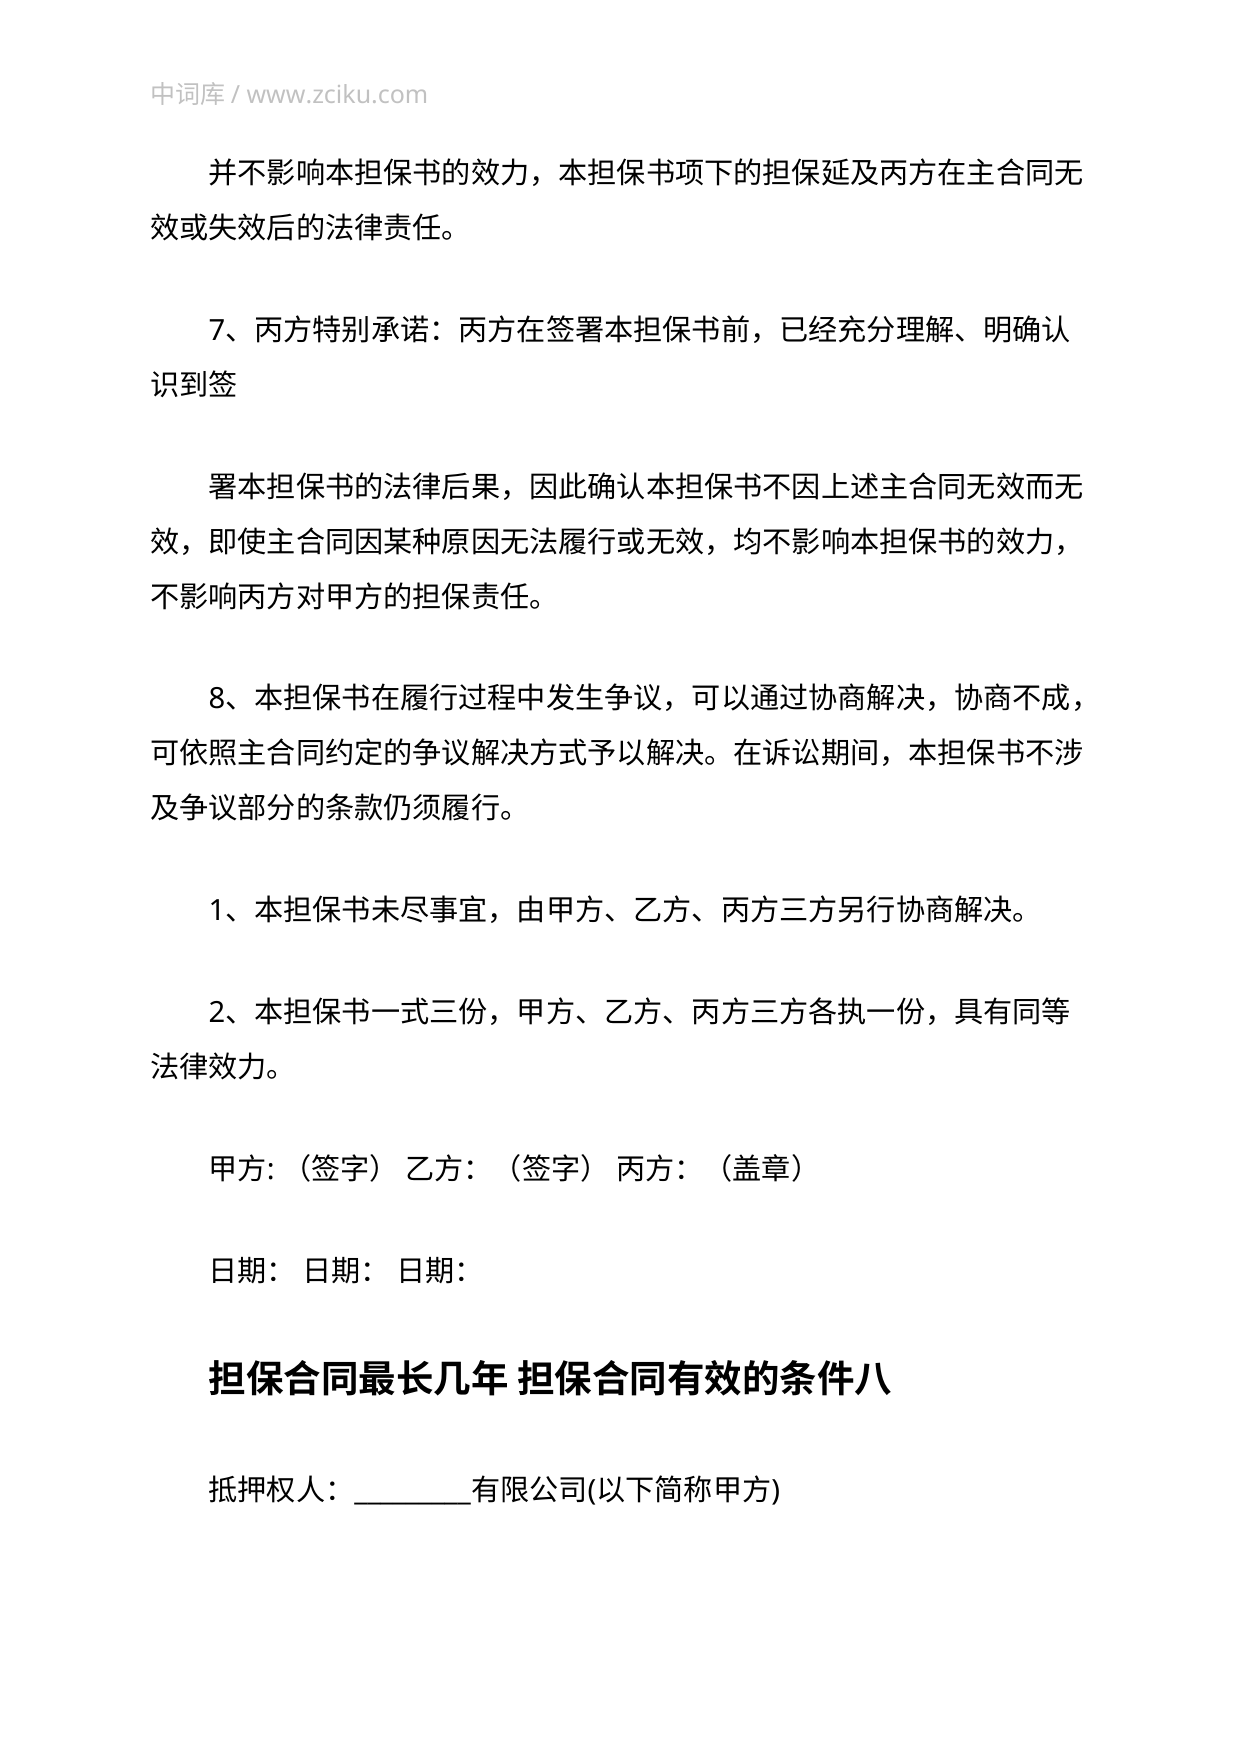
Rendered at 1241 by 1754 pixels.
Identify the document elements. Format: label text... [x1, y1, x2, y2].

text 担保合同最长几年 担保合同有效的条件八 [150, 1349, 1090, 1403]
text 1、本担保书未尽事宜，由甲方、乙方、丙方三方另行协商解决。 [150, 887, 1090, 929]
text 7、丙方特别承诺：丙方在签署本担保书前，已经充分理解、明确认识到签 [150, 307, 1090, 404]
text 署本担保书的法律后果，因此确认本担保书不因上述主合同无效而无效，即使主合同因某种原因无法履行或无效，均不影响本担保书的效力，不影响丙方对甲方的担保责任。 [150, 463, 1090, 616]
text 抵押权人：_________有限公司(以下简称甲方) [150, 1467, 1090, 1509]
text 日期： 日期： 日期： [150, 1247, 1090, 1290]
text 2、本担保书一式三份，甲方、乙方、丙方三方各执一份，具有同等法律效力。 [150, 989, 1090, 1086]
text 甲方: （签字） 乙方：（签字） 丙方：（盖章） [150, 1145, 1090, 1188]
text 8、本担保书在履行过程中发生争议，可以通过协商解决，协商不成，可依照主合同约定的争议解决方式予以解决。在诉讼期间，本担保书不涉及争议部分的条款仍须履行。 [150, 675, 1090, 827]
text 并不影响本担保书的效力，本担保书项下的担保延及丙方在主合同无效或失效后的法律责任。 [150, 150, 1090, 247]
